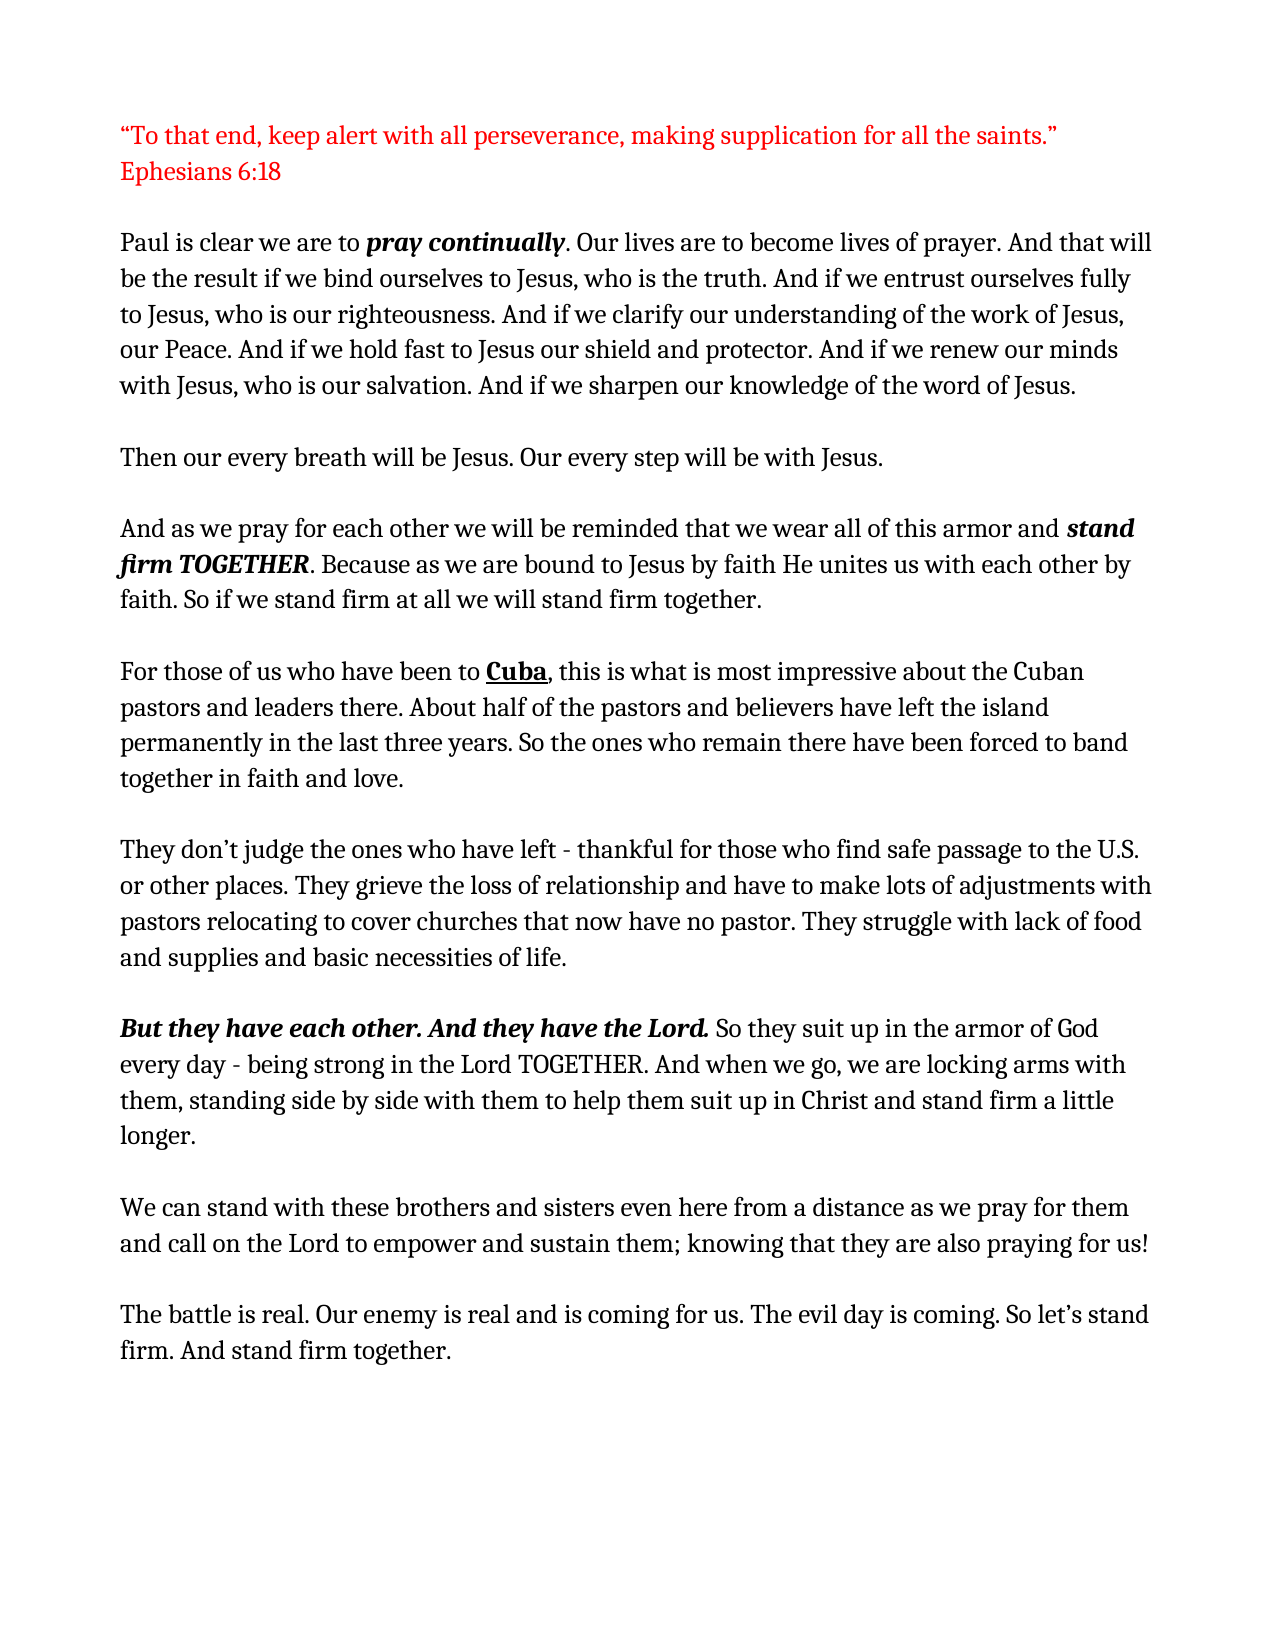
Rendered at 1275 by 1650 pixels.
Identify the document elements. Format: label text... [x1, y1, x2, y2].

text And as we pray for each other we will be reminded that we wear all of this armor and stand firm TOGETHER. Because as we are bound to Jesus by faith He unites us with each other by faith. So if we stand firm at all we will stand firm together. [120, 513, 1155, 616]
text The battle is real. Our enemy is real and is coming for us. The evil day is coming. So let’s stand firm. And stand firm together. [120, 1299, 1155, 1366]
text We can stand with these brothers and sisters even here from a distance as we pray for them and call on the Lord to empower and sustain them; knowing that they are also praying for us! [120, 1192, 1155, 1259]
text Then our every breath will be Jesus. Our every step will be with Jesus. [120, 442, 1155, 473]
text But they have each other. And they have the Lord. So they suit up in the armor of God every day - being strong in the Lord TOGETHER. And when we go, we are locking arms with them, standing side by side with them to help them suit up in Christ and stand firm a little longer. [120, 1013, 1155, 1152]
text Paul is clear we are to pray continually. Our lives are to become lives of prayer. And that will be the result if we bind ourselves to Jesus, who is the truth. And if we entrust ourselves fully to Jesus, who is our righteousness. And if we clarify our understanding of the work of Jesus, our Peace. And if we hold fast to Jesus our shield and protector. And if we renew our minds with Jesus, who is our salvation. And if we sharpen our knowledge of the word of Jesus. [120, 227, 1155, 401]
text They don’t judge the ones who have left - thankful for those who find safe passage to the U.S. or other places. They grieve the loss of relationship and have to make lots of adjustments with pastors relocating to cover churches that now have no pastor. They struggle with lack of food and supplies and basic necessities of life. [120, 834, 1155, 973]
text For those of us who have been to Cuba, this is what is most impressive about the Cuban pastors and leaders there. About half of the pastors and believers have left the island permanently in the last three years. So the ones who remain there have been forced to band together in faith and love. [120, 656, 1155, 794]
text “To that end, keep alert with all perseverance, making supplication for all the saints.” Ephesians 6:18 [120, 120, 1155, 187]
